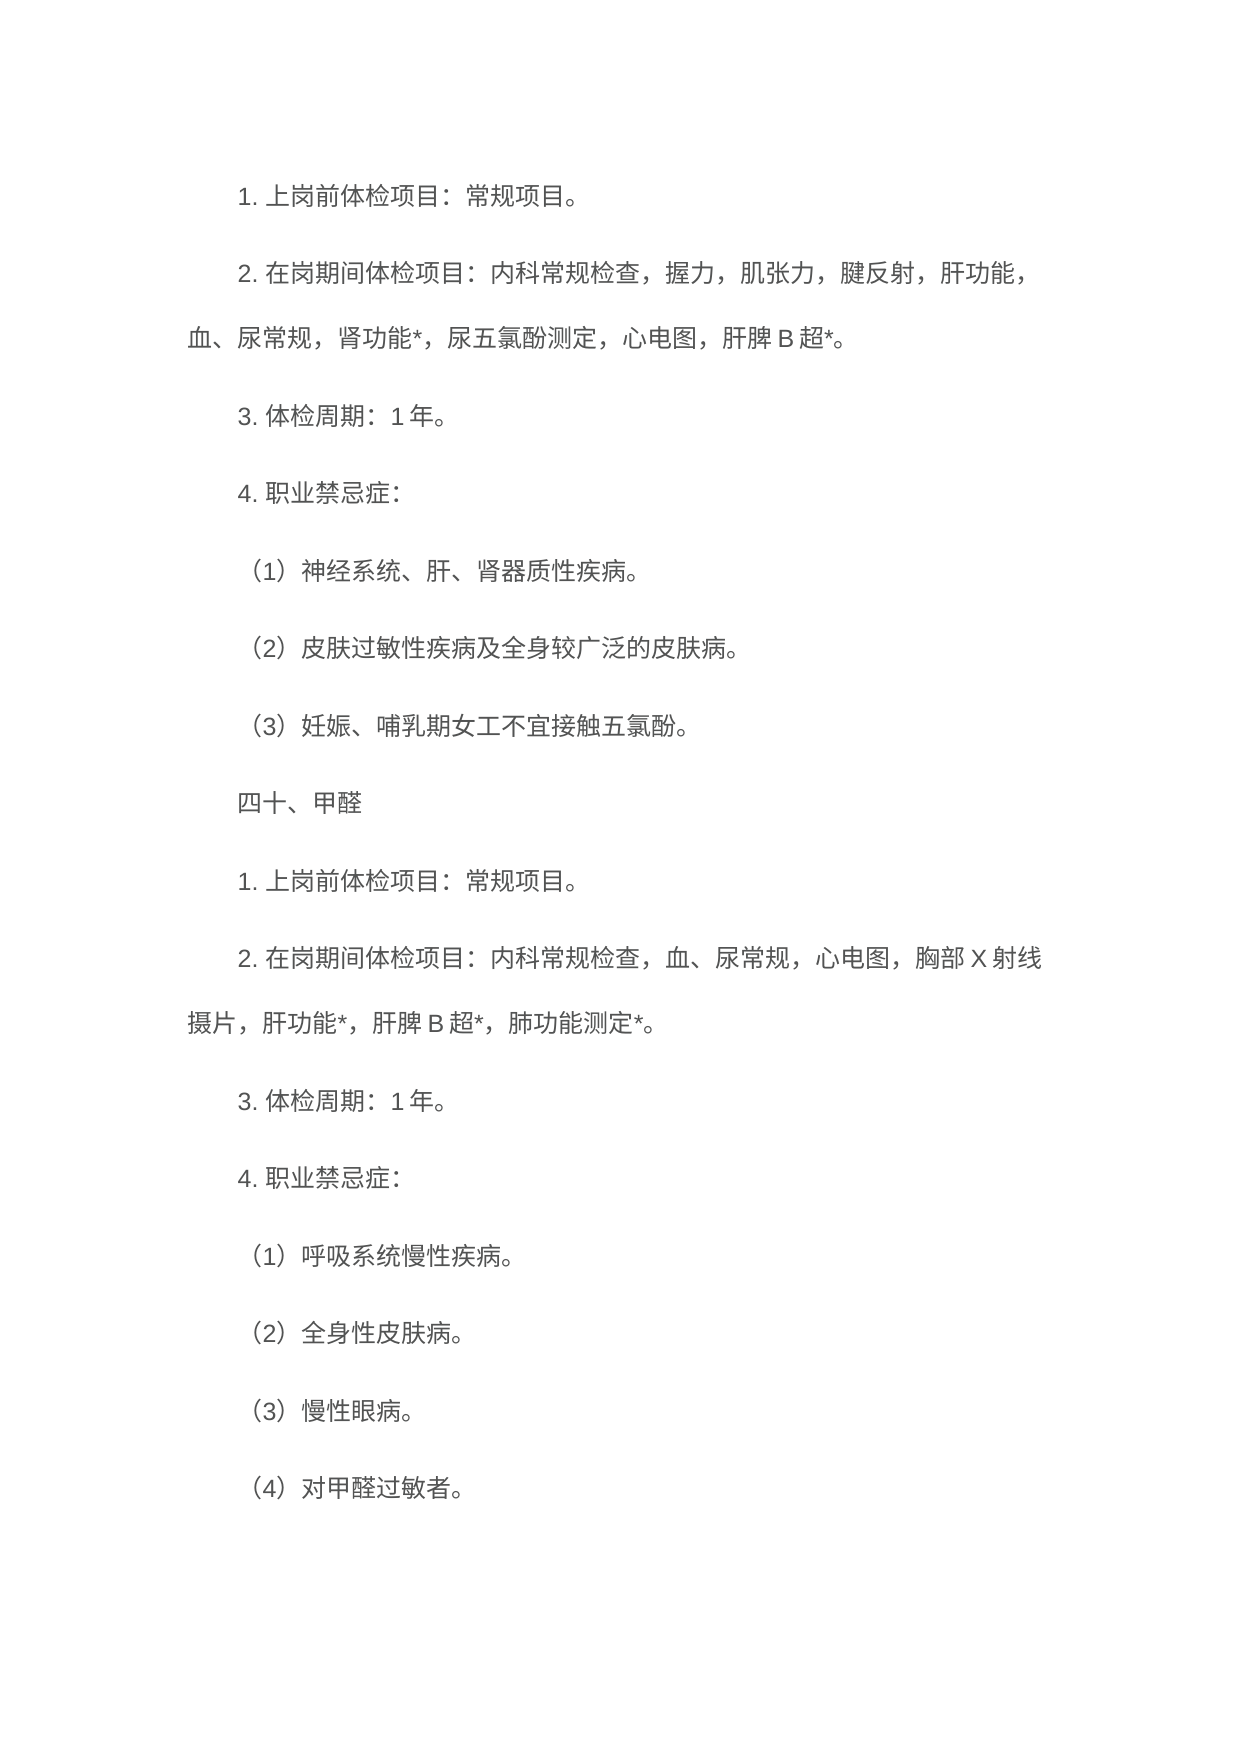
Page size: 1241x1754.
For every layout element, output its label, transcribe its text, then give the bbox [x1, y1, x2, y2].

text 4. 职业禁忌症： [187, 1144, 1053, 1209]
text （1）神经系统、肝、肾器质性疾病。 [187, 537, 1053, 602]
text （3）妊娠、哺乳期女工不宜接触五氯酚。 [187, 692, 1053, 757]
text 2. 在岗期间体检项目：内科常规检查，血、尿常规，心电图，胸部X射线摄片，肝功能*，肝脾B超*，肺功能测定*。 [187, 924, 1053, 1054]
text （2）皮肤过敏性疾病及全身较广泛的皮肤病。 [187, 614, 1053, 679]
text 3. 体检周期：1年。 [187, 382, 1053, 447]
text 2. 在岗期间体检项目：内科常规检查，握力，肌张力，腱反射，肝功能，血、尿常规，肾功能*，尿五氯酚测定，心电图，肝脾B超*。 [187, 239, 1053, 369]
text 1. 上岗前体检项目：常规项目。 [187, 162, 1053, 227]
text （4）对甲醛过敏者。 [187, 1454, 1053, 1519]
text 1. 上岗前体检项目：常规项目。 [187, 847, 1053, 912]
text （3）慢性眼病。 [187, 1377, 1053, 1442]
text （1）呼吸系统慢性疾病。 [187, 1222, 1053, 1287]
text 3. 体检周期：1年。 [187, 1067, 1053, 1132]
text 4. 职业禁忌症： [187, 459, 1053, 524]
text 四十、甲醛 [187, 769, 1053, 834]
text （2）全身性皮肤病。 [187, 1299, 1053, 1364]
